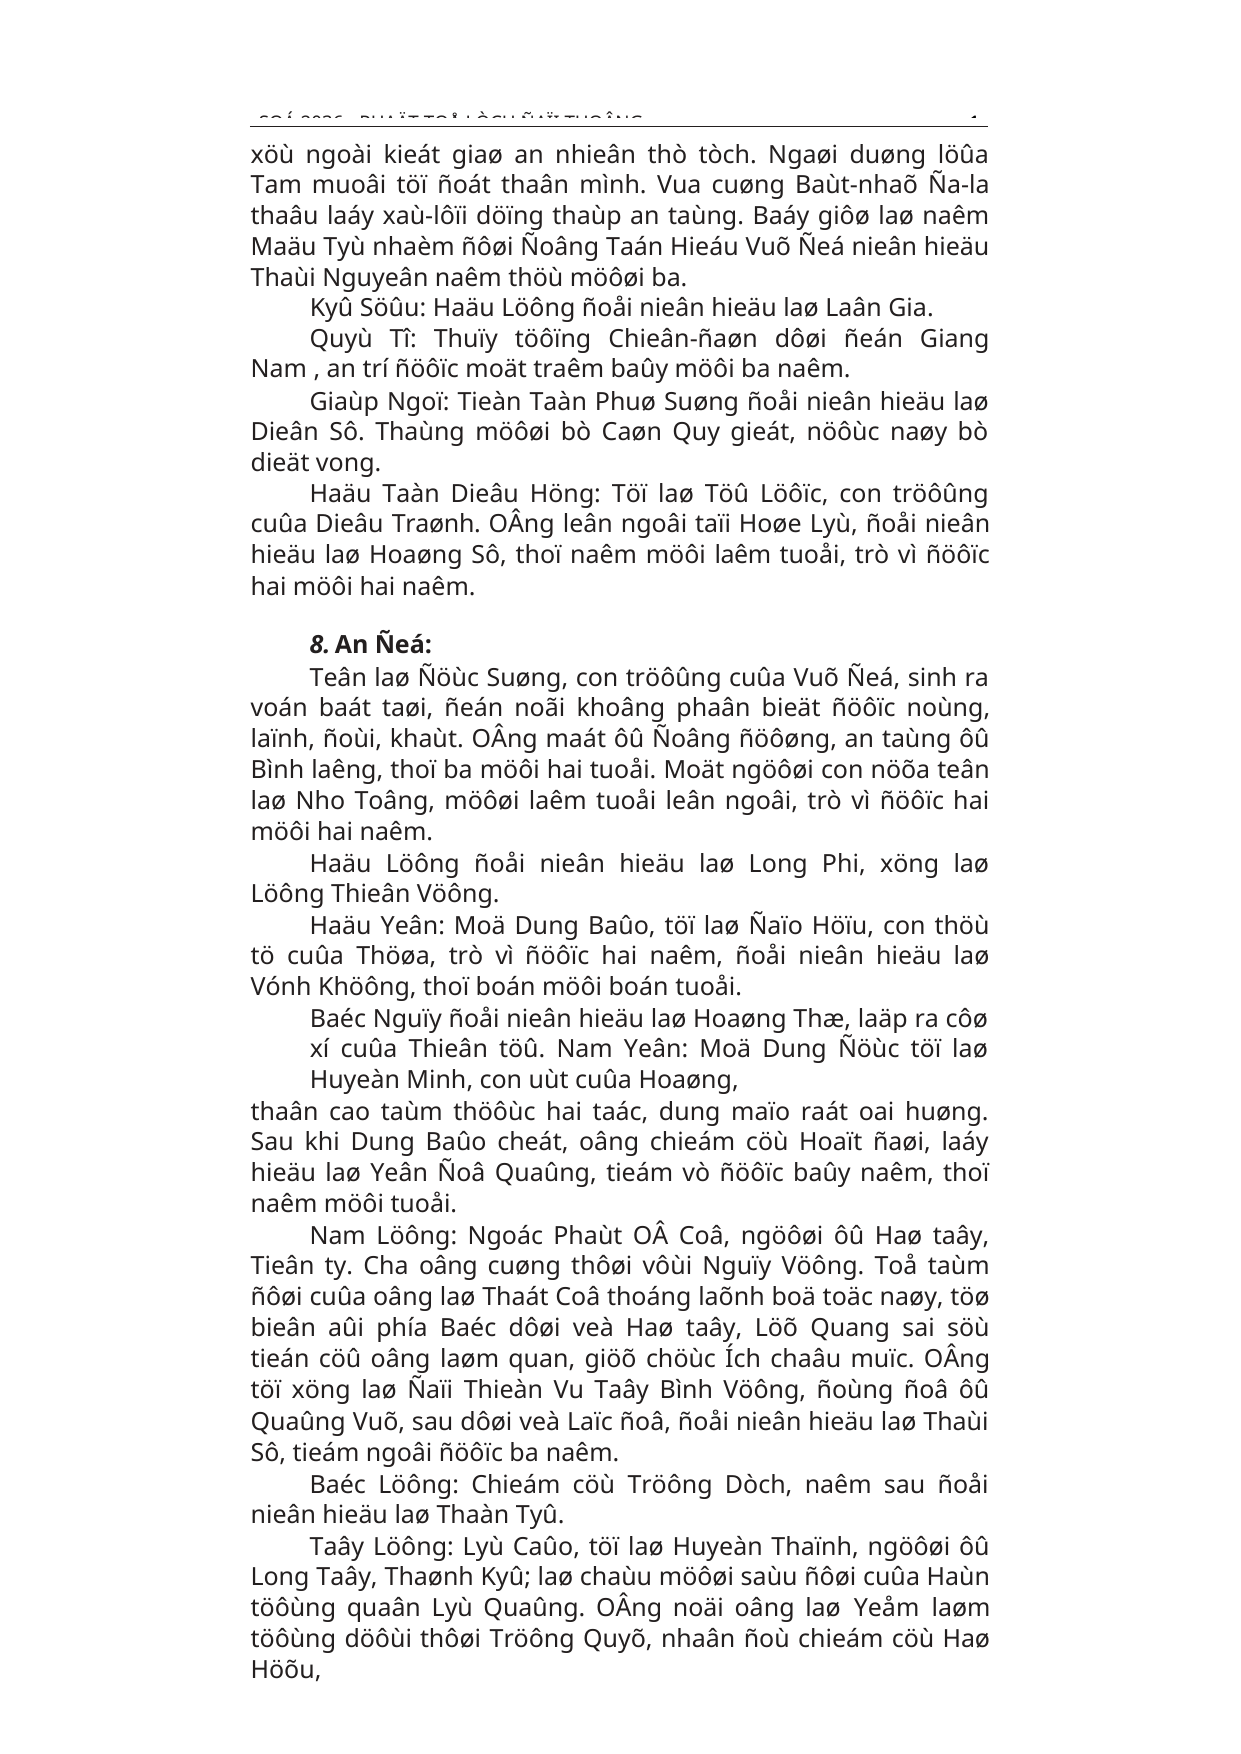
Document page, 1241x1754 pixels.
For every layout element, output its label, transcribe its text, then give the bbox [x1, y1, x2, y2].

text Haäu Yeân: Moä Dung Baûo, töï laø Ñaïo Höïu, con thöù tö cuûa Thöøa, trò vì ñöôïc hai naêm, ñoåi nieân hieäu laø Vónh Khöông, thoï boán möôi boán tuoåi. [250, 910, 990, 1003]
subtitle An Ñeá: [309, 627, 1092, 660]
text Baéc Nguïy ñoåi nieân hieäu laø Hoaøng Thæ, laäp ra côø xí cuûa Thieân töû. Nam Yeân: Moä Dung Ñöùc töï laø Huyeàn Minh, con uùt cuûa Hoaøng, [309, 1003, 989, 1096]
text thaân cao taùm thöôùc hai taác, dung maïo raát oai huøng. Sau khi Dung Baûo cheát, oâng chieám cöù Hoaït ñaøi, laáy hieäu laø Yeân Ñoâ Quaûng, tieám vò ñöôïc baûy naêm, thoï naêm möôi tuoåi. [250, 1096, 990, 1220]
text Quyù Tî: Thuïy töôïng Chieân-ñaøn dôøi ñeán Giang Nam , an trí ñöôïc moät traêm baûy möôi ba naêm. [250, 323, 990, 385]
text Giaùp Ngoï: Tieàn Taàn Phuø Suøng ñoåi nieân hieäu laø Dieân Sô. Thaùng möôøi bò Caøn Quy gieát, nöôùc naøy bò dieät vong. [250, 385, 990, 478]
text Taây Löông: Lyù Caûo, töï laø Huyeàn Thaïnh, ngöôøi ôû Long Taây, Thaønh Kyû; laø chaùu möôøi saùu ñôøi cuûa Haùn töôùng quaân Lyù Quaûng. OÂng noäi oâng laø Yeåm laøm töôùng döôùi thôøi Tröông Quyõ, nhaân ñoù chieám cöù Haø Höõu, [250, 1530, 990, 1685]
text Nam Löông: Ngoác Phaùt OÂ Coâ, ngöôøi ôû Haø taây, Tieân ty. Cha oâng cuøng thôøi vôùi Nguïy Vöông. Toå taùm ñôøi cuûa oâng laø Thaát Coâ thoáng laõnh boä toäc naøy, töø bieân aûi phía Baéc dôøi veà Haø taây, Löõ Quang sai söù tieán cöû oâng laøm quan, giöõ chöùc Ích chaâu muïc. OÂng töï xöng laø Ñaïi Thieàn Vu Taây Bình Vöông, ñoùng ñoâ ôû Quaûng Vuõ, sau dôøi veà Laïc ñoâ, ñoåi nieân hieäu laø Thaùi Sô, tieám ngoâi ñöôïc ba naêm. [250, 1220, 990, 1468]
text Haäu Taàn Dieâu Höng: Töï laø Töû Löôïc, con tröôûng cuûa Dieâu Traønh. OÂng leân ngoâi taïi Hoøe Lyù, ñoåi nieân hieäu laø Hoaøng Sô, thoï naêm möôi laêm tuoåi, trò vì ñöôïc hai möôi hai naêm. [250, 478, 990, 602]
text Haäu Löông ñoåi nieân hieäu laø Long Phi, xöng laø Löông Thieân Vöông. [250, 848, 990, 910]
text Baéc Löông: Chieám cöù Tröông Dòch, naêm sau ñoåi nieân hieäu laø Thaàn Tyû. [250, 1468, 990, 1530]
text Teân laø Ñöùc Suøng, con tröôûng cuûa Vuõ Ñeá, sinh ra voán baát taøi, ñeán noãi khoâng phaân bieät ñöôïc noùng, laïnh, ñoùi, khaùt. OÂng maát ôû Ñoâng ñöôøng, an taùng ôû Bình laêng, thoï ba möôi hai tuoåi. Moät ngöôøi con nöõa teân laø Nho Toâng, möôøi laêm tuoåi leân ngoâi, trò vì ñöôïc hai möôi hai naêm. [250, 662, 990, 848]
text Kyû Söûu: Haäu Löông ñoåi nieân hieäu laø Laân Gia. [309, 293, 1092, 322]
text xöù ngoài kieát giaø an nhieân thò tòch. Ngaøi duøng löûa Tam muoâi töï ñoát thaân mình. Vua cuøng Baùt-nhaõ Ña-la thaâu laáy xaù-lôïi döïng thaùp an taùng. Baáy giôø laø naêm Maäu Tyù nhaèm ñôøi Ñoâng Taán Hieáu Vuõ Ñeá nieân hieäu Thaùi Nguyeân naêm thöù möôøi ba. [250, 138, 990, 293]
